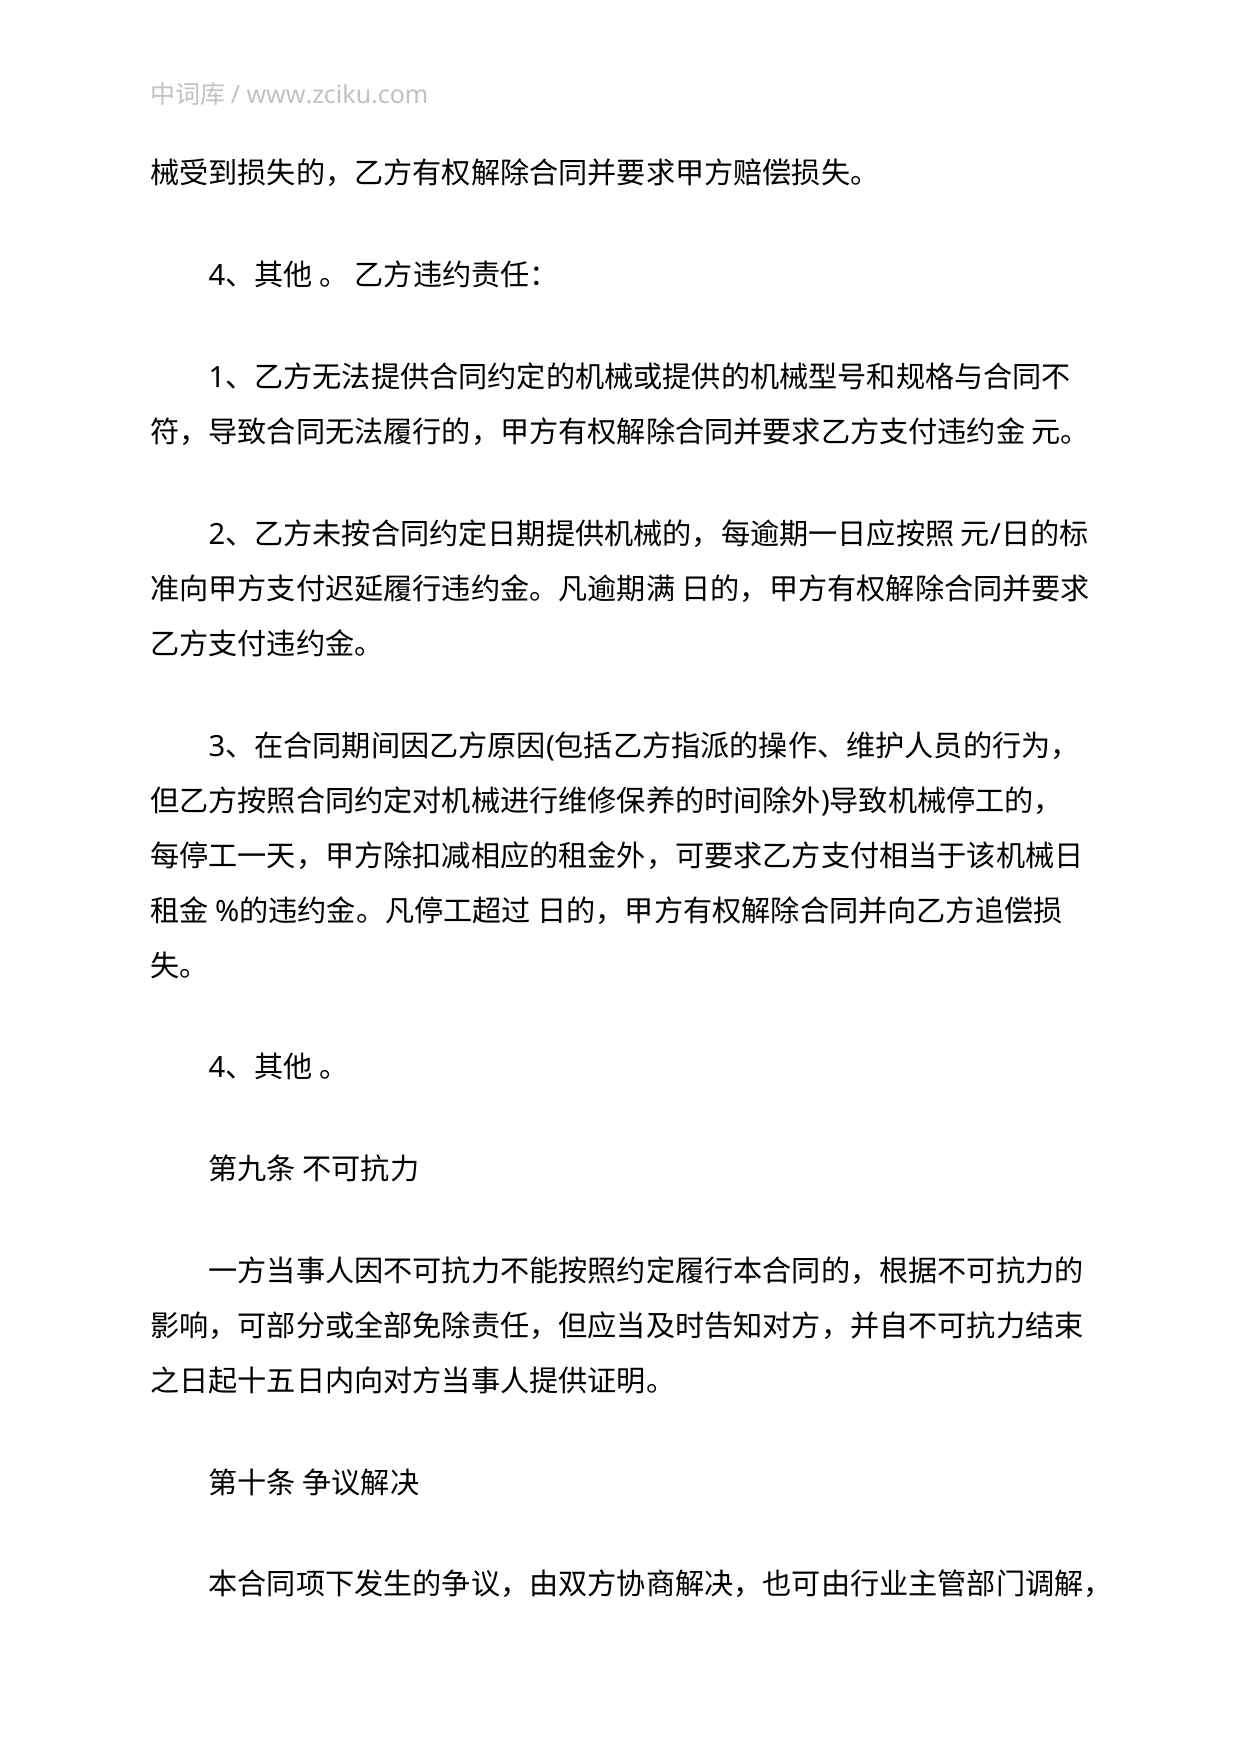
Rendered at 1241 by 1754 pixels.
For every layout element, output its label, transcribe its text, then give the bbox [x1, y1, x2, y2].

text 4、其他 。 [150, 1044, 1090, 1086]
text 一方当事人因不可抗力不能按照约定履行本合同的，根据不可抗力的影响，可部分或全部免除责任，但应当及时告知对方，并自不可抗力结束之日起十五日内向对方当事人提供证明。 [150, 1248, 1090, 1400]
text 3、在合同期间因乙方原因(包括乙方指派的操作、维护人员的行为，但乙方按照合同约定对机械进行维修保养的时间除外)导致机械停工的，每停工一天，甲方除扣减相应的租金外，可要求乙方支付相当于该机械日租金 %的违约金。凡停工超过 日的，甲方有权解除合同并向乙方追偿损失。 [150, 722, 1090, 984]
text 2、乙方未按合同约定日期提供机械的，每逾期一日应按照 元/日的标准向甲方支付迟延履行违约金。凡逾期满 日的，甲方有权解除合同并要求乙方支付违约金。 [150, 511, 1090, 663]
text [150, 150, 1090, 192]
text 1、乙方无法提供合同约定的机械或提供的机械型号和规格与合同不符，导致合同无法履行的，甲方有权解除合同并要求乙方支付违约金 元。 [150, 354, 1090, 451]
text 第十条 争议解决 [150, 1459, 1090, 1501]
text 4、其他 。 乙方违约责任： [150, 252, 1090, 294]
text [150, 1561, 1090, 1603]
text 第九条 不可抗力 [150, 1146, 1090, 1188]
